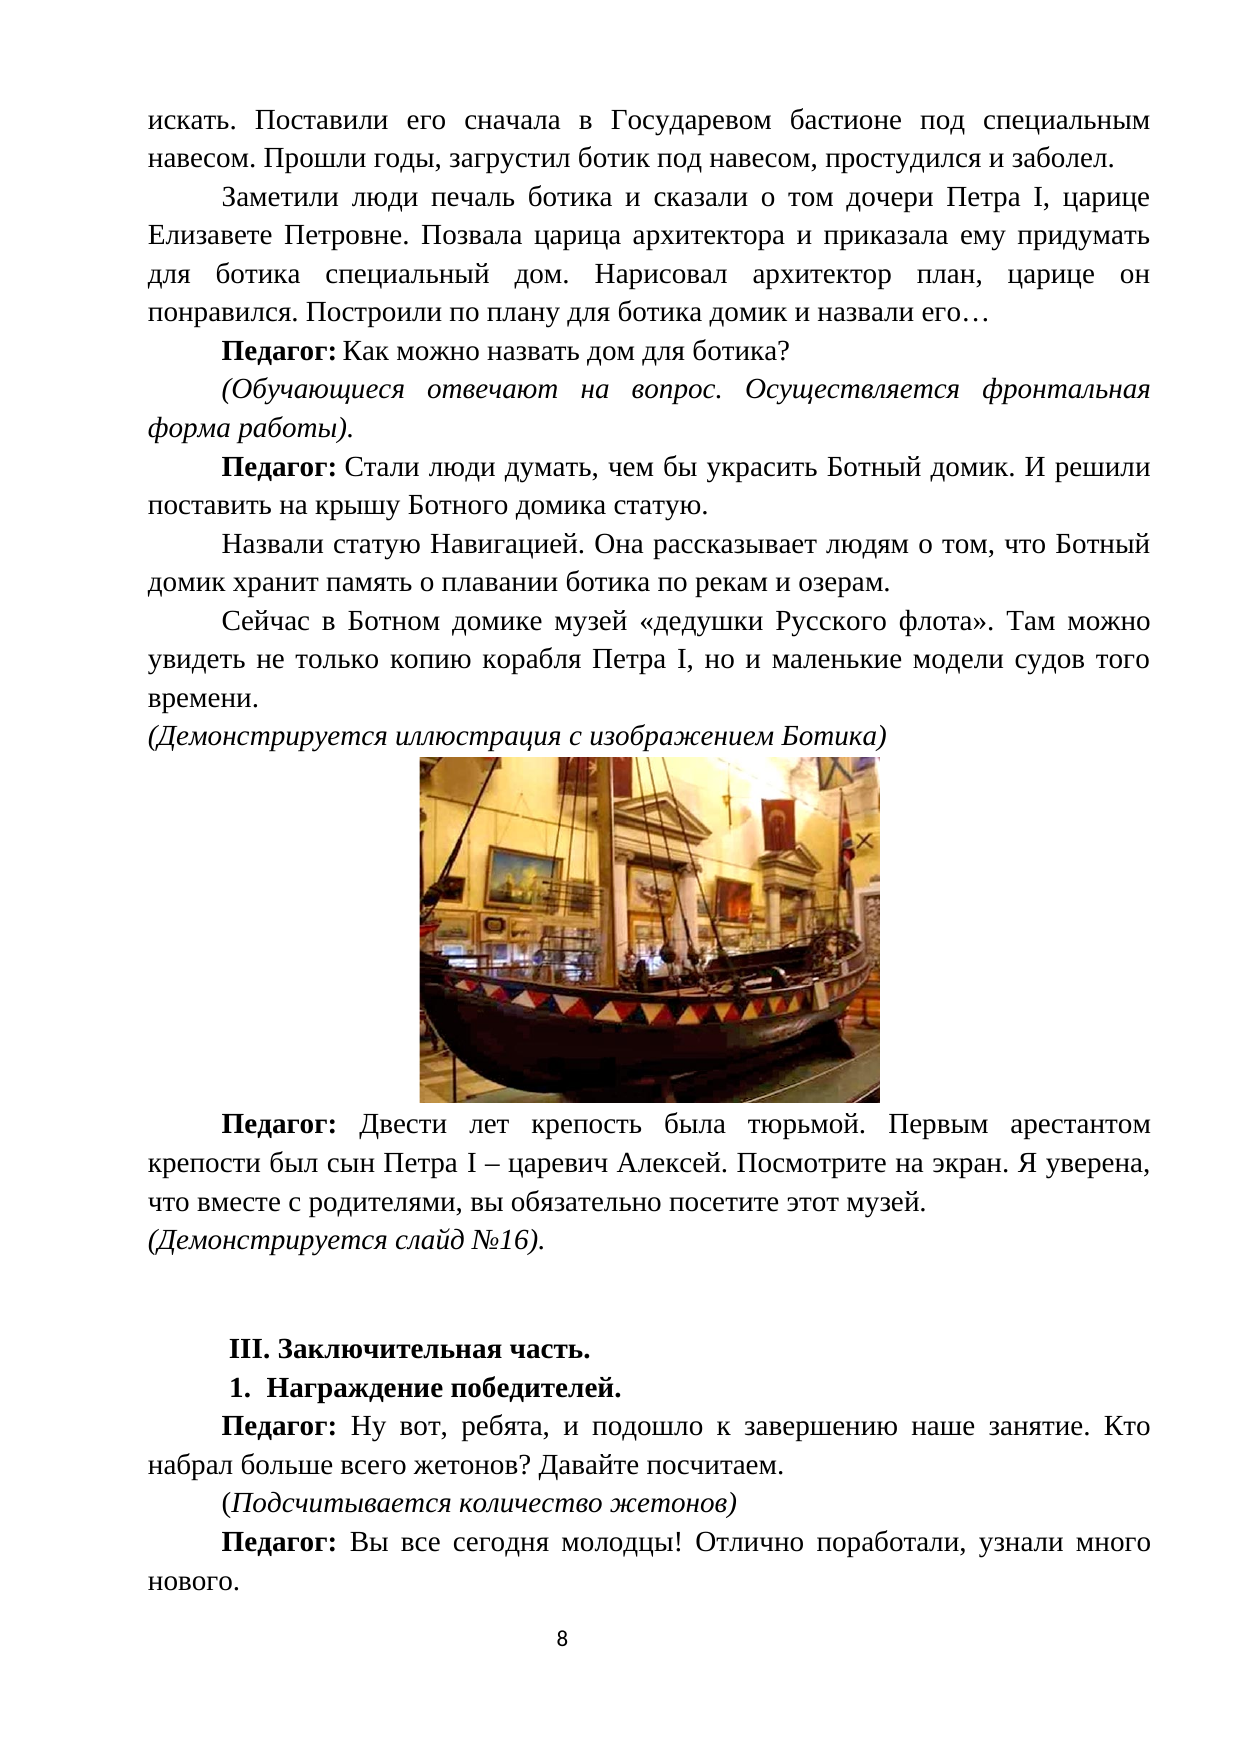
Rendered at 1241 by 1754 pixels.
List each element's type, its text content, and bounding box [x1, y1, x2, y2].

list Награждение победителей. [229, 1370, 1152, 1403]
text Педагог: Ну вот, ребята, и подошло к завершению наше занятие. Кто набрал больше всего жетонов? Давайте посчитаем. [148, 1408, 1152, 1481]
text Педагог: Двести лет крепость была тюрьмой. Первым арестантом крепости был сын Петра I – царевич Алексей. Посмотрите на экран. Я уверена, что вместе с родителями, вы обязательно посетите этот музей. [148, 1107, 1152, 1217]
text (Обучающиеся отвечают на вопрос. Осуществляется фронтальная форма работы). [148, 372, 1152, 444]
text Заметили люди печаль ботика и сказали о том дочери Петра I, царице Елизавете Петровне. Позвала царица архитектора и приказала ему придумать для ботика специальный дом. Нарисовал архитектор план, царице он понравился. Построили по плану для ботика домик и назвали его… [148, 179, 1152, 328]
text (Подсчитывается количество жетонов) [148, 1486, 1152, 1519]
picture [419, 757, 880, 1103]
text (Демонстрируется иллюстрация с изображением Ботика) [148, 718, 1152, 752]
text (Демонстрируется слайд №16). [148, 1222, 1152, 1256]
text Сейчас в Ботном домике музей «дедушки Русского флота». Там можно увидеть не только копию корабля Петра I, но и маленькие модели судов того времени. [148, 603, 1152, 713]
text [148, 102, 1152, 174]
text III. Заключительная часть. [148, 1331, 1152, 1365]
text Педагог: Стали люди думать, чем бы украсить Ботный домик. И решили поставить на крышу Ботного домика статую. [148, 449, 1152, 521]
text Педагог: Как можно назвать дом для ботика? [148, 333, 1152, 367]
text Назвали статую Навигацией. Она рассказывает людям о том, что Ботный домик хранит память о плавании ботика по рекам и озерам. [148, 526, 1152, 598]
text Педагог: Вы все сегодня молодцы! Отлично поработали, узнали много нового. [148, 1524, 1152, 1596]
